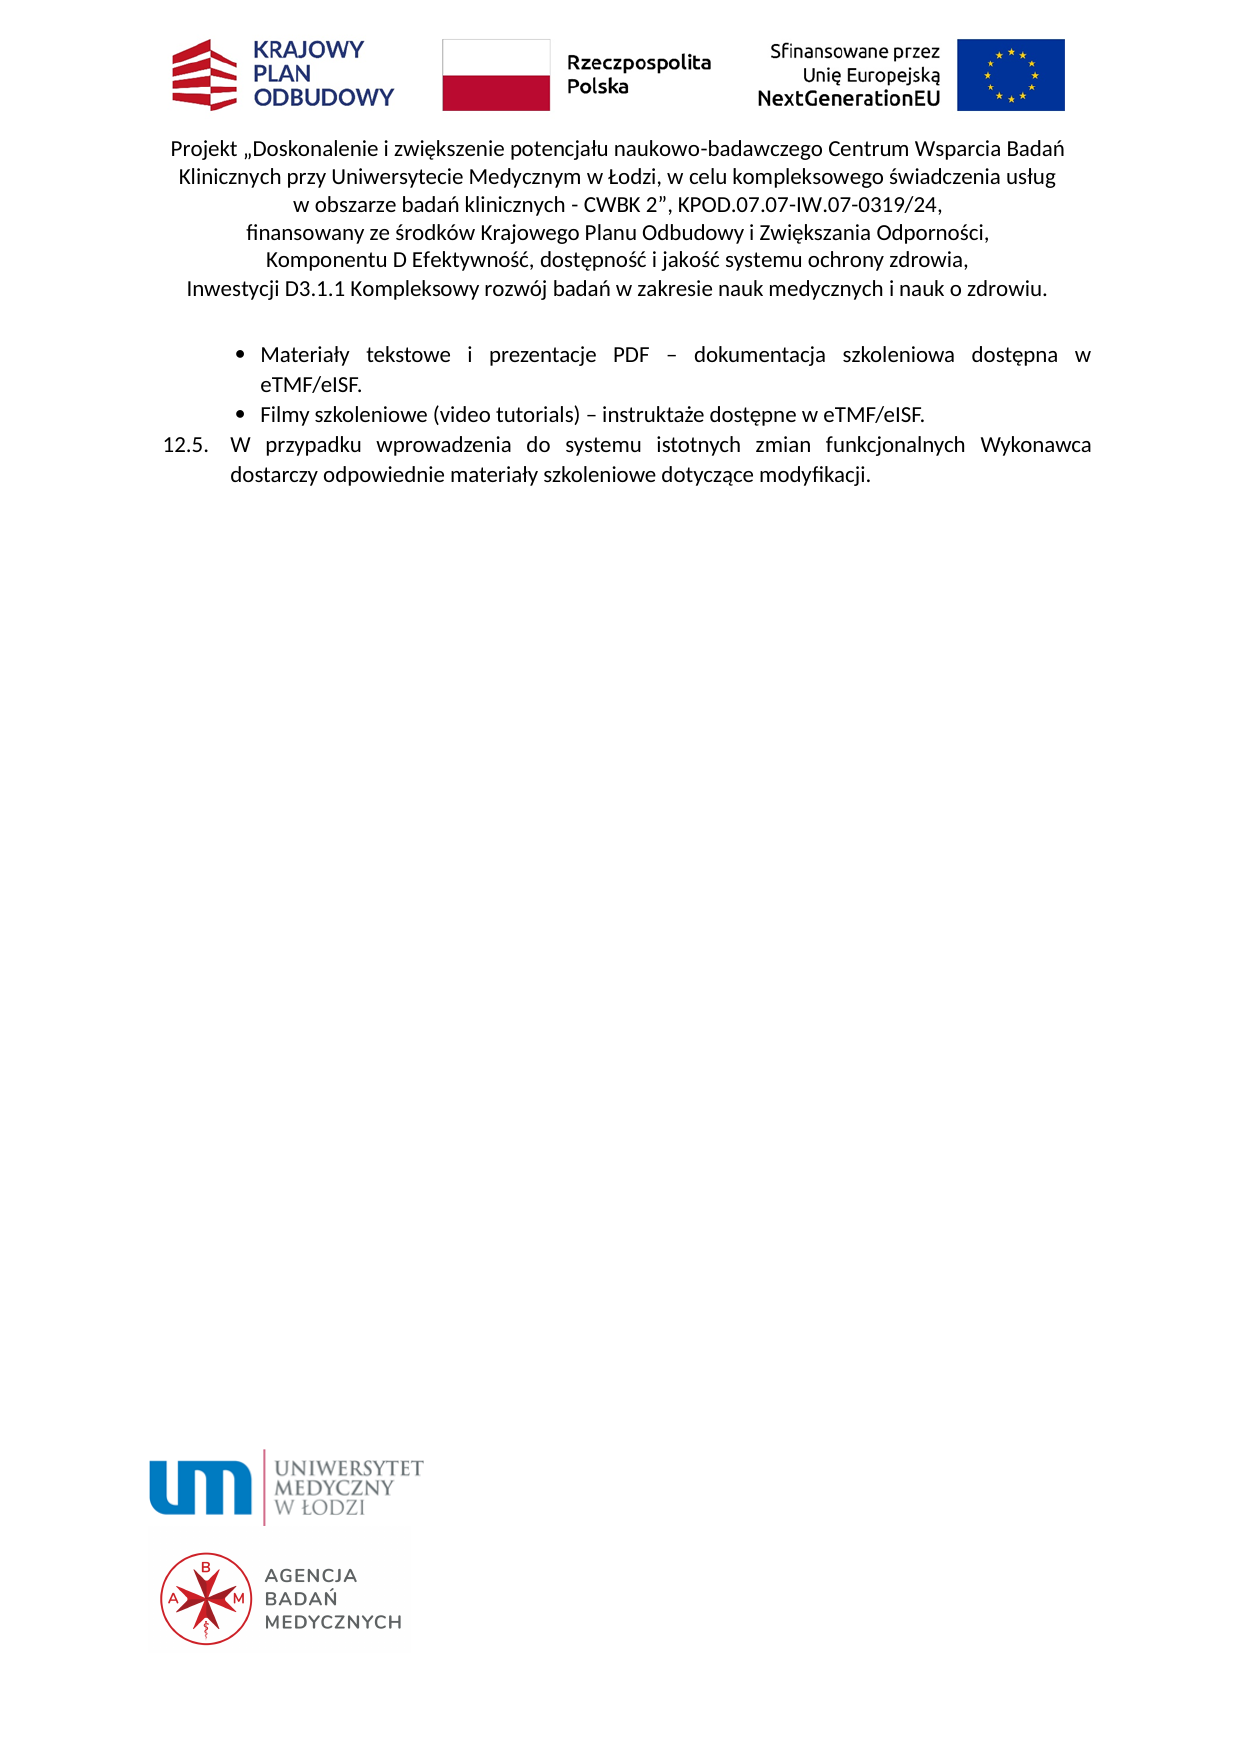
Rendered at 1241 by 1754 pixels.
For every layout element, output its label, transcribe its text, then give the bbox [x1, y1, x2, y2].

list Materiały tekstowe i prezentacje PDF – dokumentacja szkoleniowa dostępna w eTMF/eISF. [236, 340, 1093, 398]
picture [147, 1448, 426, 1653]
list W przypadku wprowadzenia do systemu istotnych zmian funkcjonalnych Wykonawca dostarczy odpowiednie materiały szkoleniowe dotyczące modyfikacji. [162, 430, 1093, 488]
list Filmy szkoleniowe (video tutorials) – instruktaże dostępne w eTMF/eISF. [236, 400, 1093, 428]
